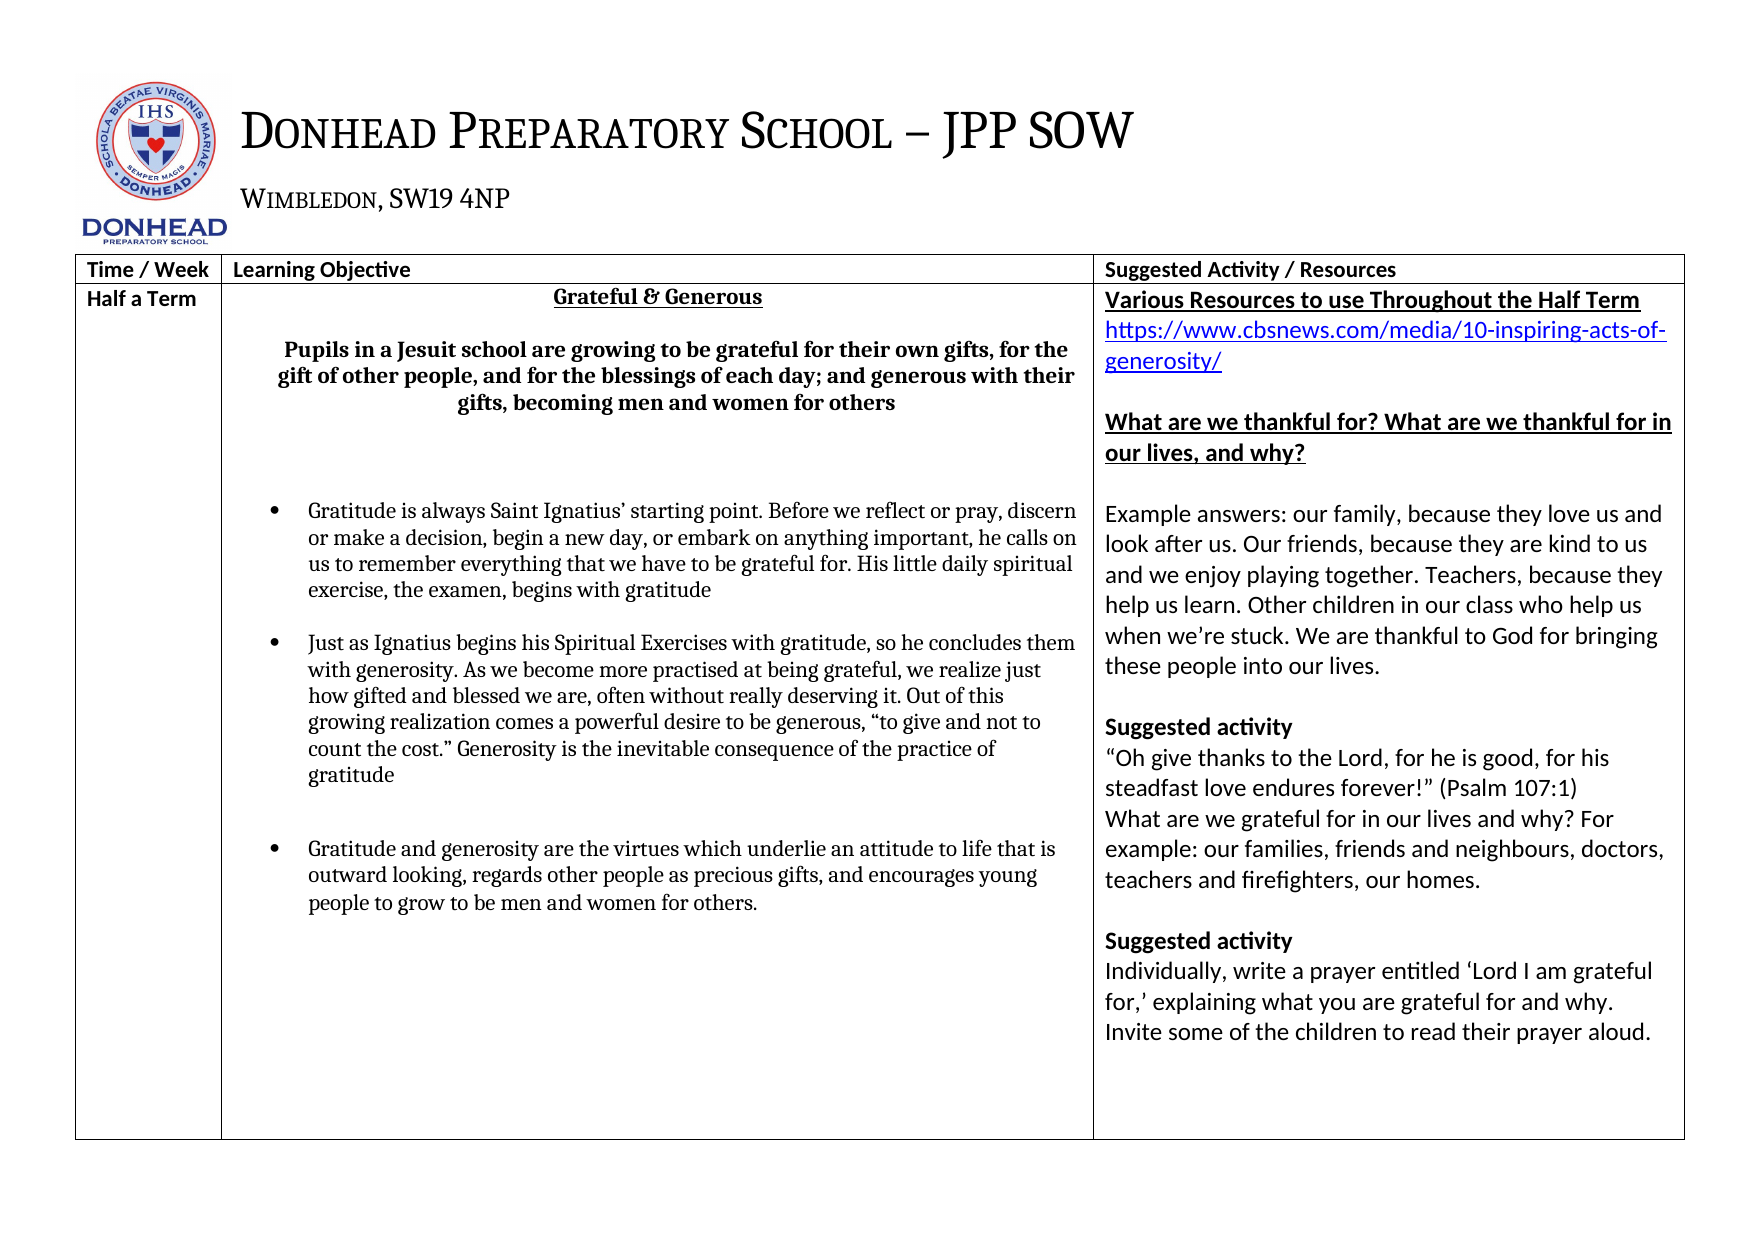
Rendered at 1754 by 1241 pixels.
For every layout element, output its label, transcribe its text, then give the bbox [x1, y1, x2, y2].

table_header Time / Week [76, 255, 221, 283]
table_header Learning Objective [222, 255, 1093, 283]
table_cell Half a Term [76, 284, 221, 1139]
table_header Suggested Activity / Resources [1094, 255, 1684, 283]
picture [75, 73, 233, 254]
